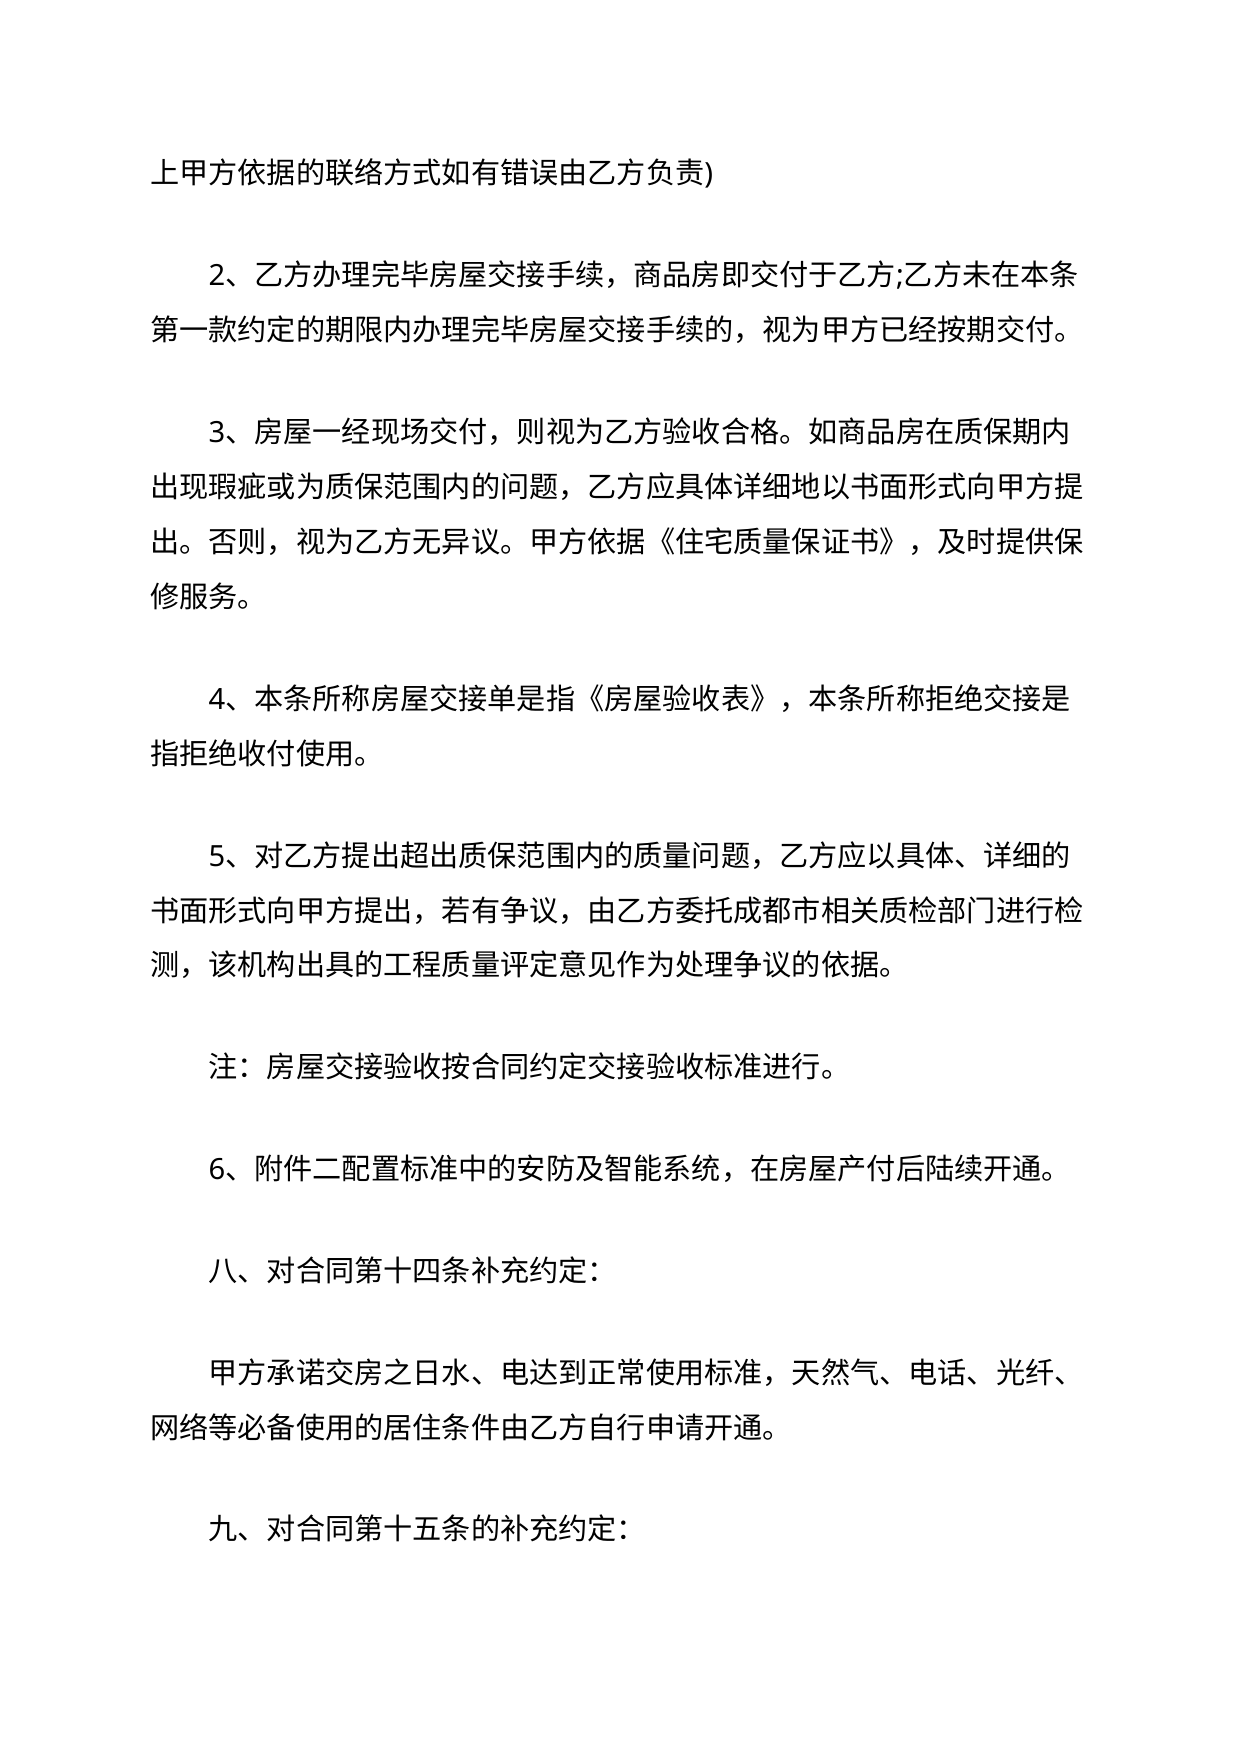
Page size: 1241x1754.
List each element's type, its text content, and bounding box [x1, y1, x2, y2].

text 4、本条所称房屋交接单是指《房屋验收表》，本条所称拒绝交接是指拒绝收付使用。 [150, 675, 1090, 773]
text 九、对合同第十五条的补充约定： [150, 1506, 1090, 1548]
text 5、对乙方提出超出质保范围内的质量问题，乙方应以具体、详细的书面形式向甲方提出，若有争议，由乙方委托成都市相关质检部门进行检测，该机构出具的工程质量评定意见作为处理争议的依据。 [150, 832, 1090, 984]
text 八、对合同第十四条补充约定： [150, 1247, 1090, 1290]
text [150, 150, 1090, 192]
text 3、房屋一经现场交付，则视为乙方验收合格。如商品房在质保期内出现瑕疵或为质保范围内的问题，乙方应具体详细地以书面形式向甲方提出。否则，视为乙方无异议。甲方依据《住宅质量保证书》，及时提供保修服务。 [150, 409, 1090, 616]
text 6、附件二配置标准中的安防及智能系统，在房屋产付后陆续开通。 [150, 1146, 1090, 1188]
text 注：房屋交接验收按合同约定交接验收标准进行。 [150, 1044, 1090, 1086]
text 2、乙方办理完毕房屋交接手续，商品房即交付于乙方;乙方未在本条第一款约定的期限内办理完毕房屋交接手续的，视为甲方已经按期交付。 [150, 252, 1090, 349]
text 甲方承诺交房之日水、电达到正常使用标准，天然气、电话、光纤、网络等必备使用的居住条件由乙方自行申请开通。 [150, 1349, 1090, 1446]
